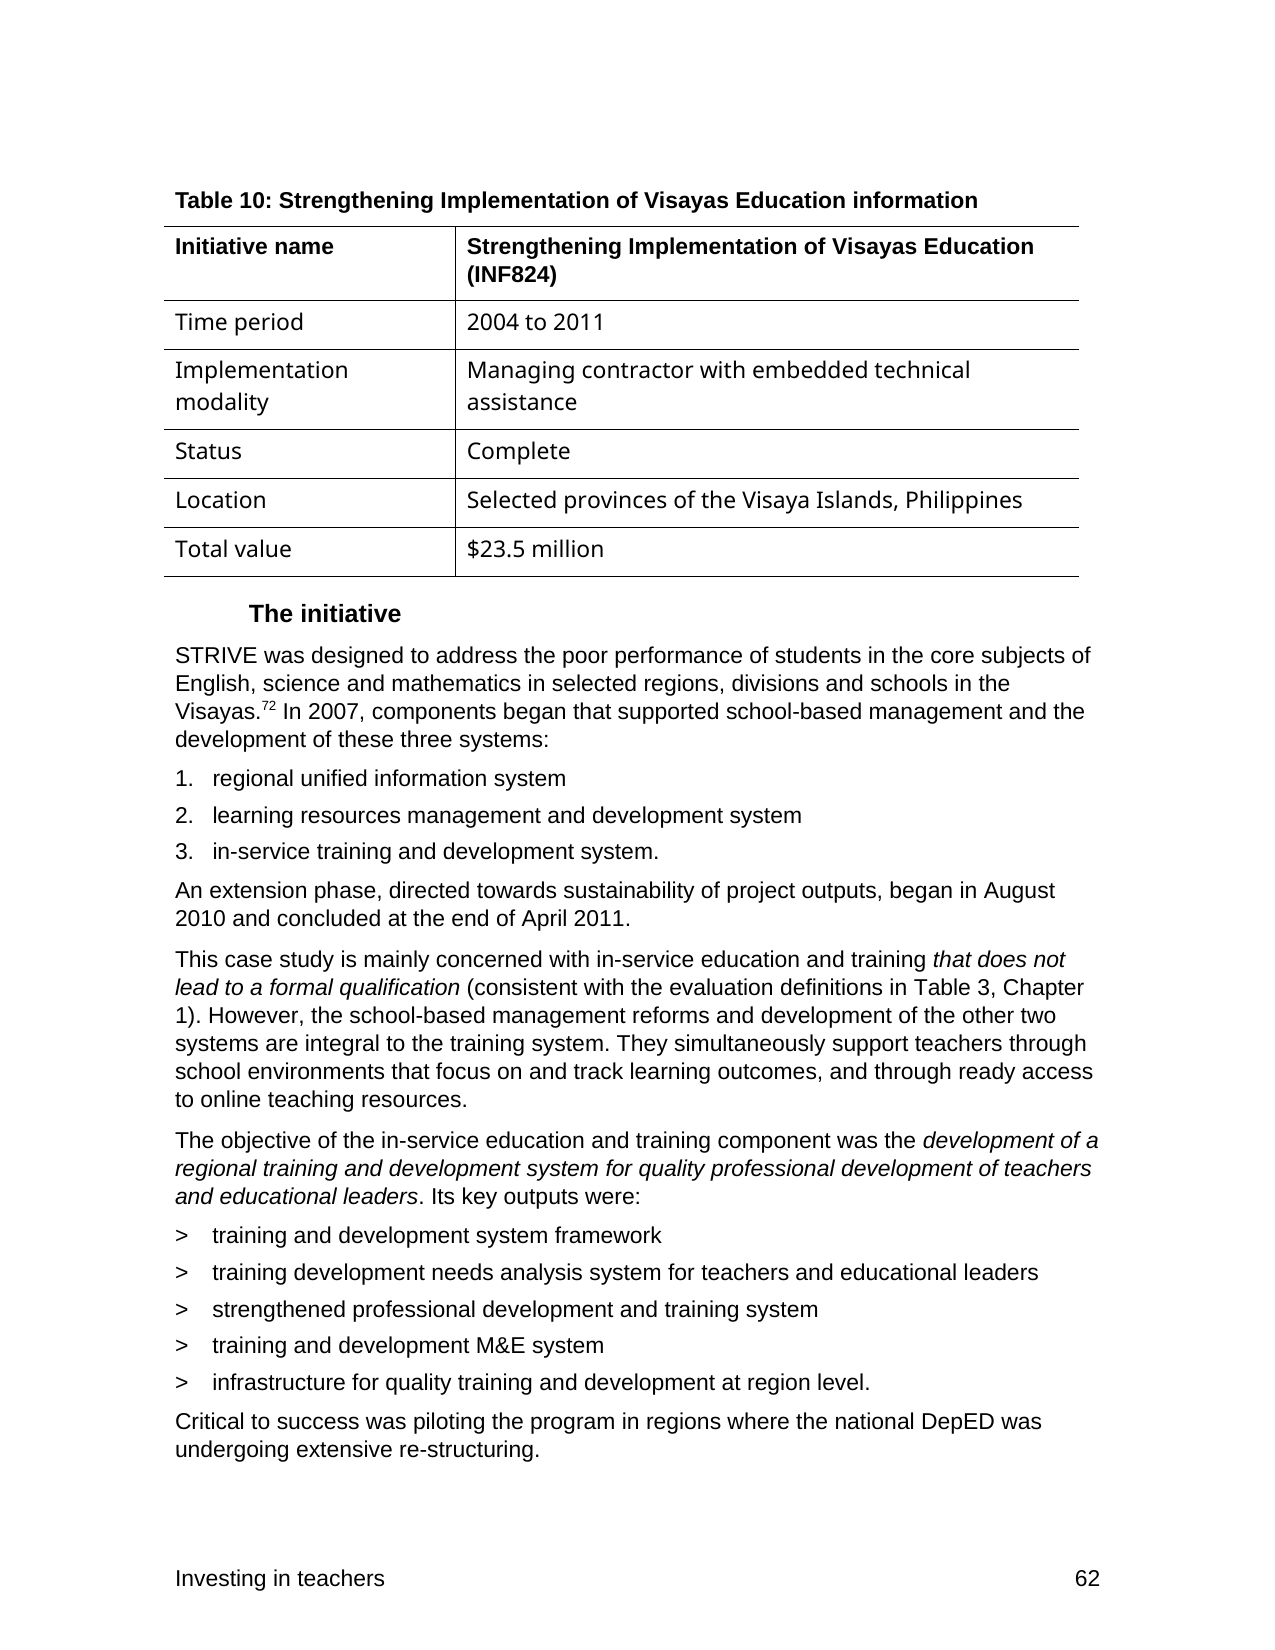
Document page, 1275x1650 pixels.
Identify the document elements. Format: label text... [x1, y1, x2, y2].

table_cell Managing contractor with embedded technical assistance [456, 350, 1079, 429]
table_cell Strengthening Implementation of Visayas Education (INF824) [456, 227, 1079, 300]
list training and development system framework [175, 1222, 1100, 1248]
text The objective of the in-service education and training component was the development of a regional training and development system for quality professional development of teachers and educational leaders. Its key outputs were: [175, 1125, 1100, 1209]
text An extension phase, directed towards sustainability of project outputs, began in August 2010 and concluded at the end of April 2011. [175, 875, 1100, 931]
table_cell Location [164, 479, 455, 527]
table_cell Status [164, 430, 455, 478]
table_header Table 10: Strengthening Implementation of Visayas Education information [164, 163, 1079, 226]
text Critical to success was piloting the program in regions where the national DepED was undergoing extensive re-structuring. [175, 1406, 1100, 1462]
text STRIVE was designed to address the poor performance of students in the core subjects of English, science and mathematics in selected regions, divisions and schools in the Visayas.72 In 2007, components began that supported school-based management and the development of these three systems: [175, 640, 1100, 752]
subtitle The initiative [175, 598, 1100, 627]
text This case study is mainly concerned with in-service education and training that does not lead to a formal qualification (consistent with the evaluation definitions in Table 3, Chapter 1). However, the school-based management reforms and development of the other two systems are integral to the training system. They simultaneously support teachers through school environments that focus on and track learning outcomes, and through ready access to online teaching resources. [175, 944, 1100, 1113]
list training and development M&E system [175, 1332, 1100, 1359]
table_cell 2004 to 2011 [456, 301, 1079, 349]
table_cell Total value [164, 528, 455, 576]
list training development needs analysis system for teachers and educational leaders [175, 1259, 1100, 1285]
table_cell Selected provinces of the Visaya Islands, Philippines [456, 479, 1079, 527]
table_cell Initiative name [164, 227, 455, 300]
list regional unified information system [175, 765, 1100, 791]
table_cell Complete [456, 430, 1079, 478]
list strengthened professional development and training system [175, 1296, 1100, 1322]
list in-service training and development system. [175, 838, 1100, 865]
list learning resources management and development system [175, 802, 1100, 828]
table_cell Time period [164, 301, 455, 349]
table_cell Implementation modality [164, 350, 455, 429]
table_cell $23.5 million [456, 528, 1079, 576]
list infrastructure for quality training and development at region level. [175, 1369, 1100, 1395]
